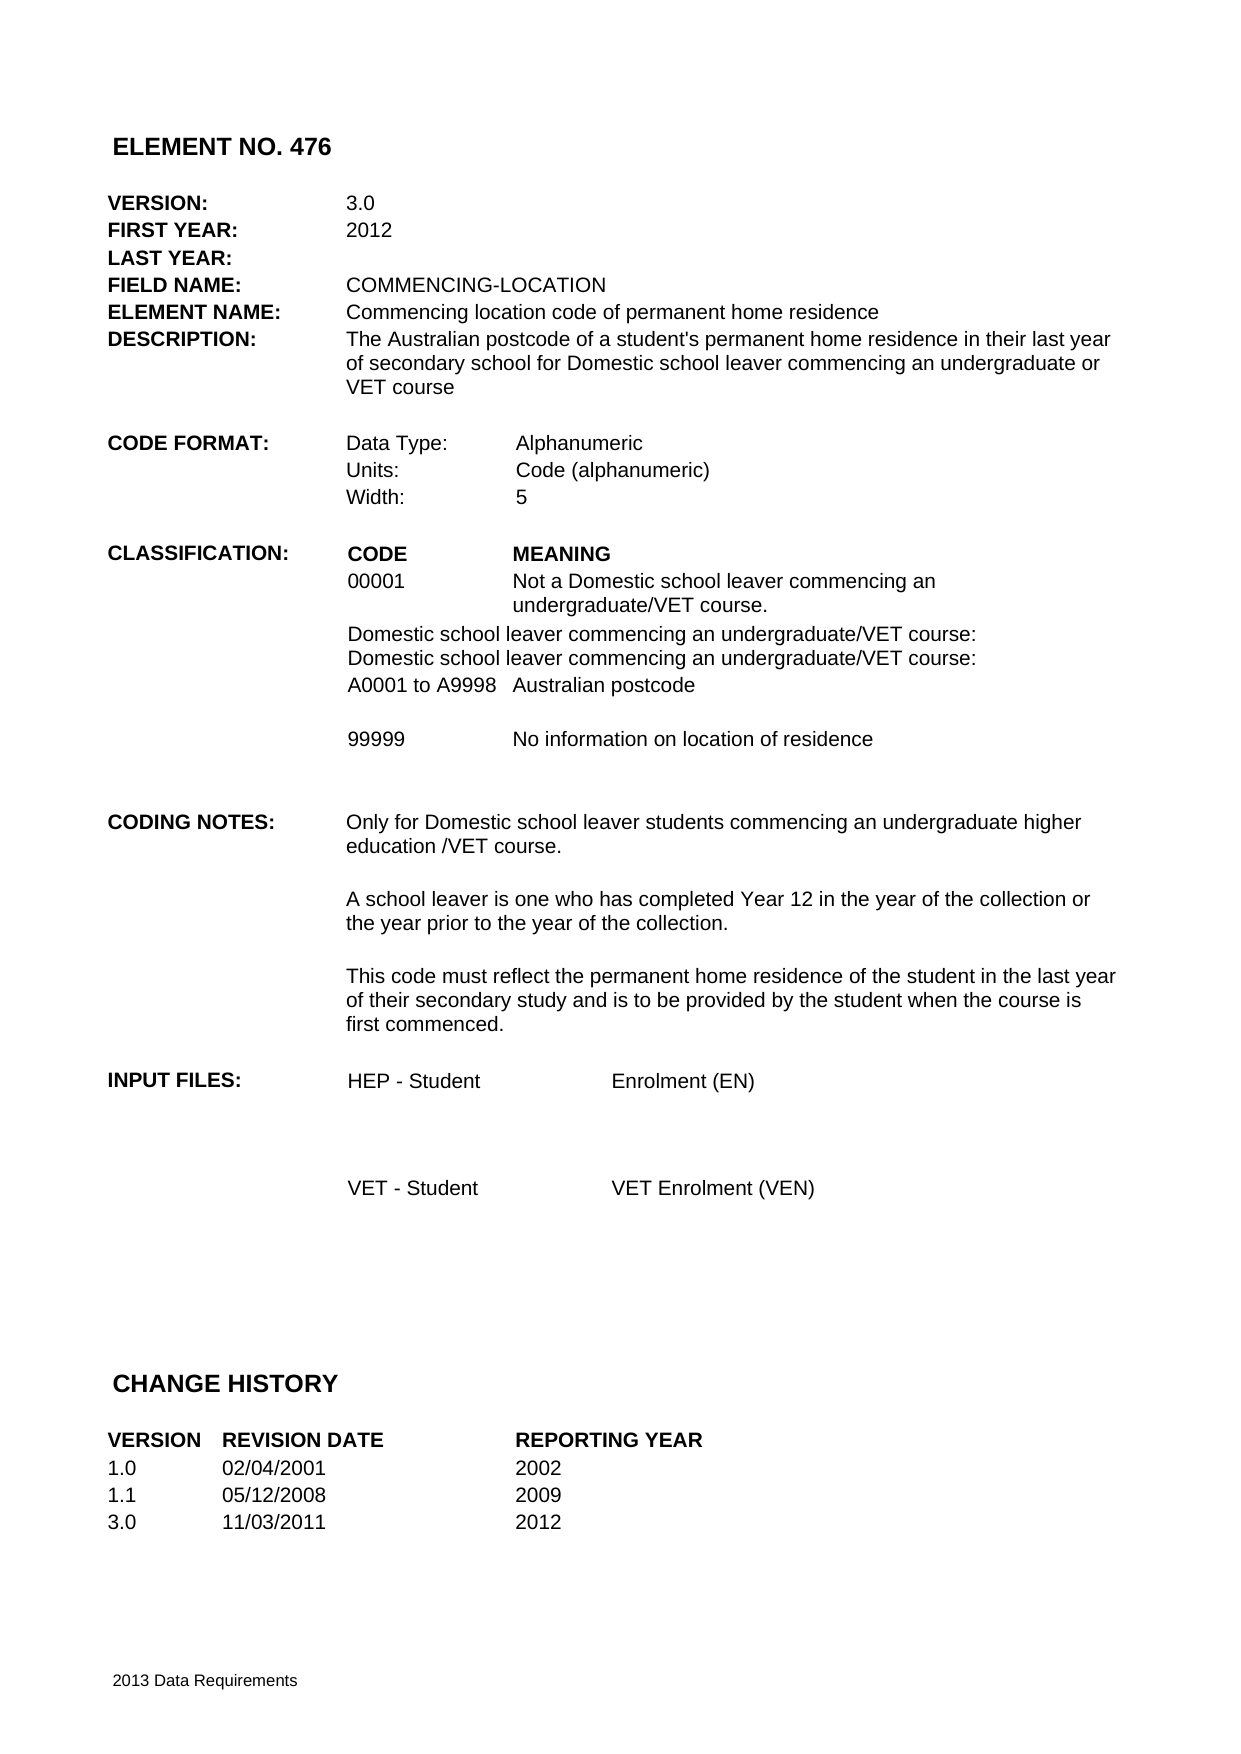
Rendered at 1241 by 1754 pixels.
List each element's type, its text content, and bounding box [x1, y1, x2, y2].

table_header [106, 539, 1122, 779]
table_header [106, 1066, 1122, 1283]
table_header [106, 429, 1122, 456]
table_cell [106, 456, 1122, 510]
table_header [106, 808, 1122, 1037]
subtitle ELEMENT NO. 476 [112, 132, 1128, 161]
text CHANGE HISTORY [112, 1369, 1128, 1398]
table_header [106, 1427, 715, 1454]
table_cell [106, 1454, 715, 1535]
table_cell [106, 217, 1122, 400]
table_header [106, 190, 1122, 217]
